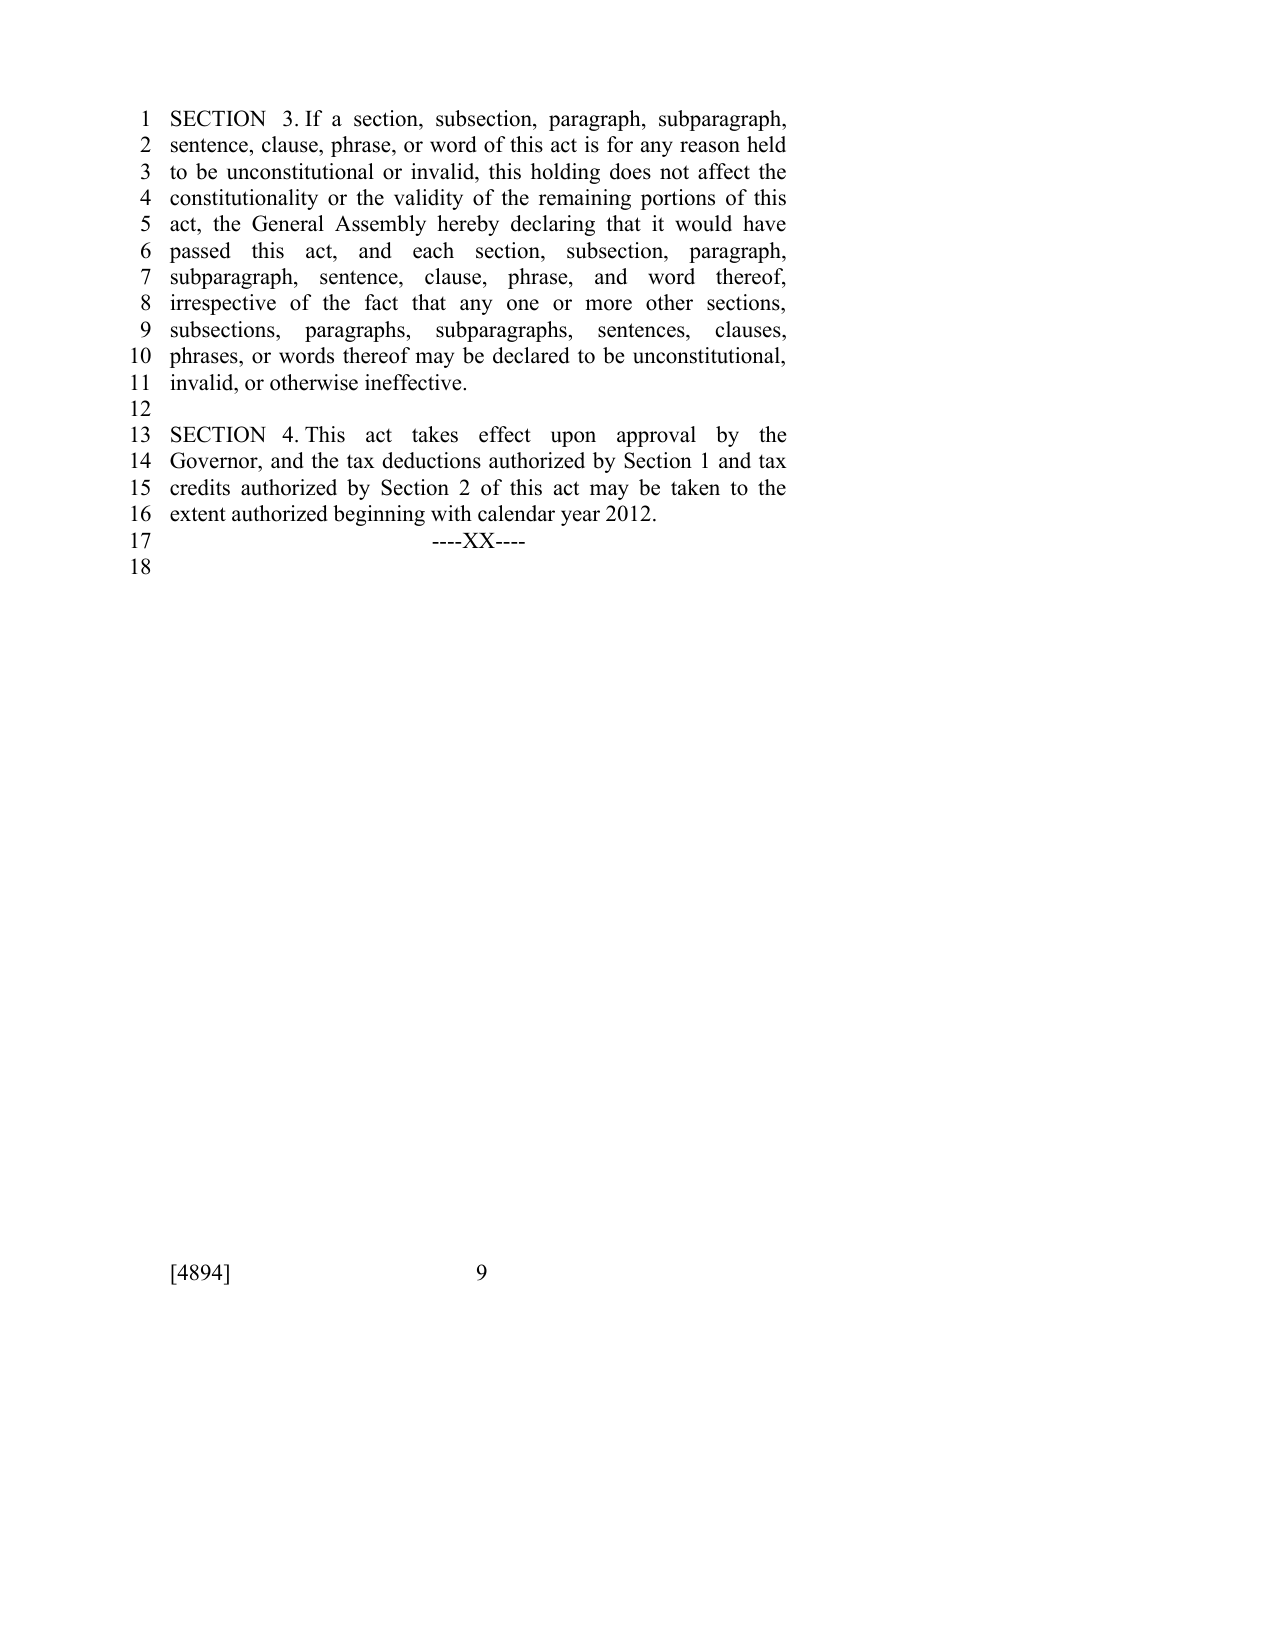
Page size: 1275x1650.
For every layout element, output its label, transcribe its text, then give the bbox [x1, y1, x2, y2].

text SECTION 4. This act takes effect upon approval by the Governor, and the tax deductions authorized by Section 1 and tax credits authorized by Section 2 of this act may be taken to the extent authorized beginning with calendar year 2012. [169, 421, 787, 527]
text SECTION 3. If a section, subsection, paragraph, subparagraph, sentence, clause, phrase, or word of this act is for any reason held to be unconstitutional or invalid, this holding does not affect the constitutionality or the validity of the remaining portions of this act, the General Assembly hereby declaring that it would have passed this act, and each section, subsection, paragraph, subparagraph, sentence, clause, phrase, and word thereof, irrespective of the fact that any one or more other sections, subsections, paragraphs, subparagraphs, sentences, clauses, phrases, or words thereof may be declared to be unconstitutional, invalid, or otherwise ineffective. [169, 105, 787, 395]
text ----XX---- [169, 527, 787, 553]
